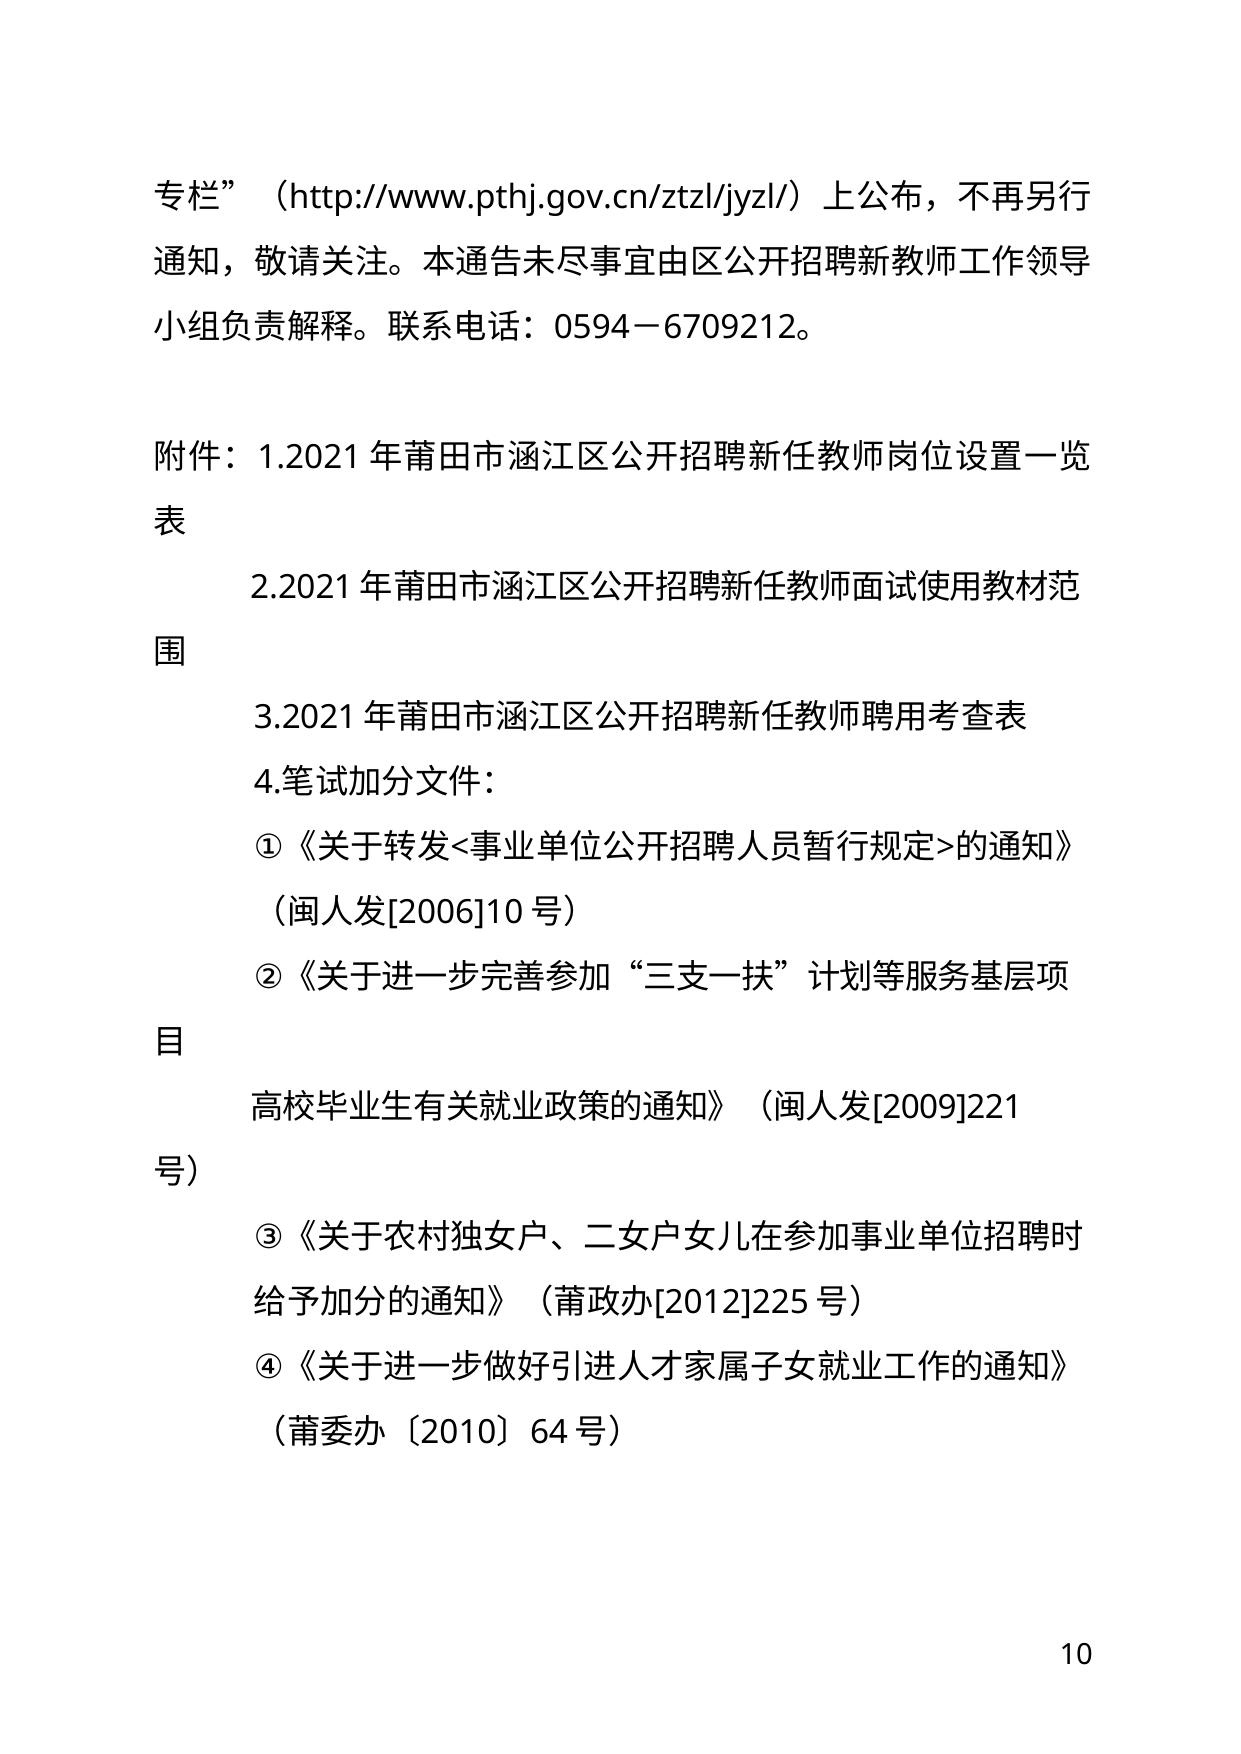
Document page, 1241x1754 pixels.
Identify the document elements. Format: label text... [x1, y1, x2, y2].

text ①《关于转发<事业单位公开招聘人员暂行规定>的通知》 [153, 812, 1092, 877]
text 高校毕业生有关就业政策的通知》（闽人发[2009]221号） [153, 1072, 1092, 1202]
text ③《关于农村独女户、二女户女儿在参加事业单位招聘时 [153, 1202, 1092, 1267]
text ②《关于进一步完善参加“三支一扶”计划等服务基层项目 [153, 942, 1092, 1072]
text 附件：1.2021年莆田市涵江区公开招聘新任教师岗位设置一览表 [153, 422, 1092, 552]
text （闽人发[2006]10号） [153, 877, 1092, 942]
text 给予加分的通知》（莆政办[2012]225号） [153, 1267, 1092, 1332]
text 3.2021年莆田市涵江区公开招聘新任教师聘用考查表 [153, 682, 1092, 747]
text 4.笔试加分文件： [153, 747, 1092, 812]
text 2.2021年莆田市涵江区公开招聘新任教师面试使用教材范围 [153, 552, 1092, 682]
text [153, 162, 1092, 357]
text （莆委办〔2010〕64号） [153, 1397, 1092, 1462]
text ④《关于进一步做好引进人才家属子女就业工作的通知》 [153, 1332, 1092, 1397]
